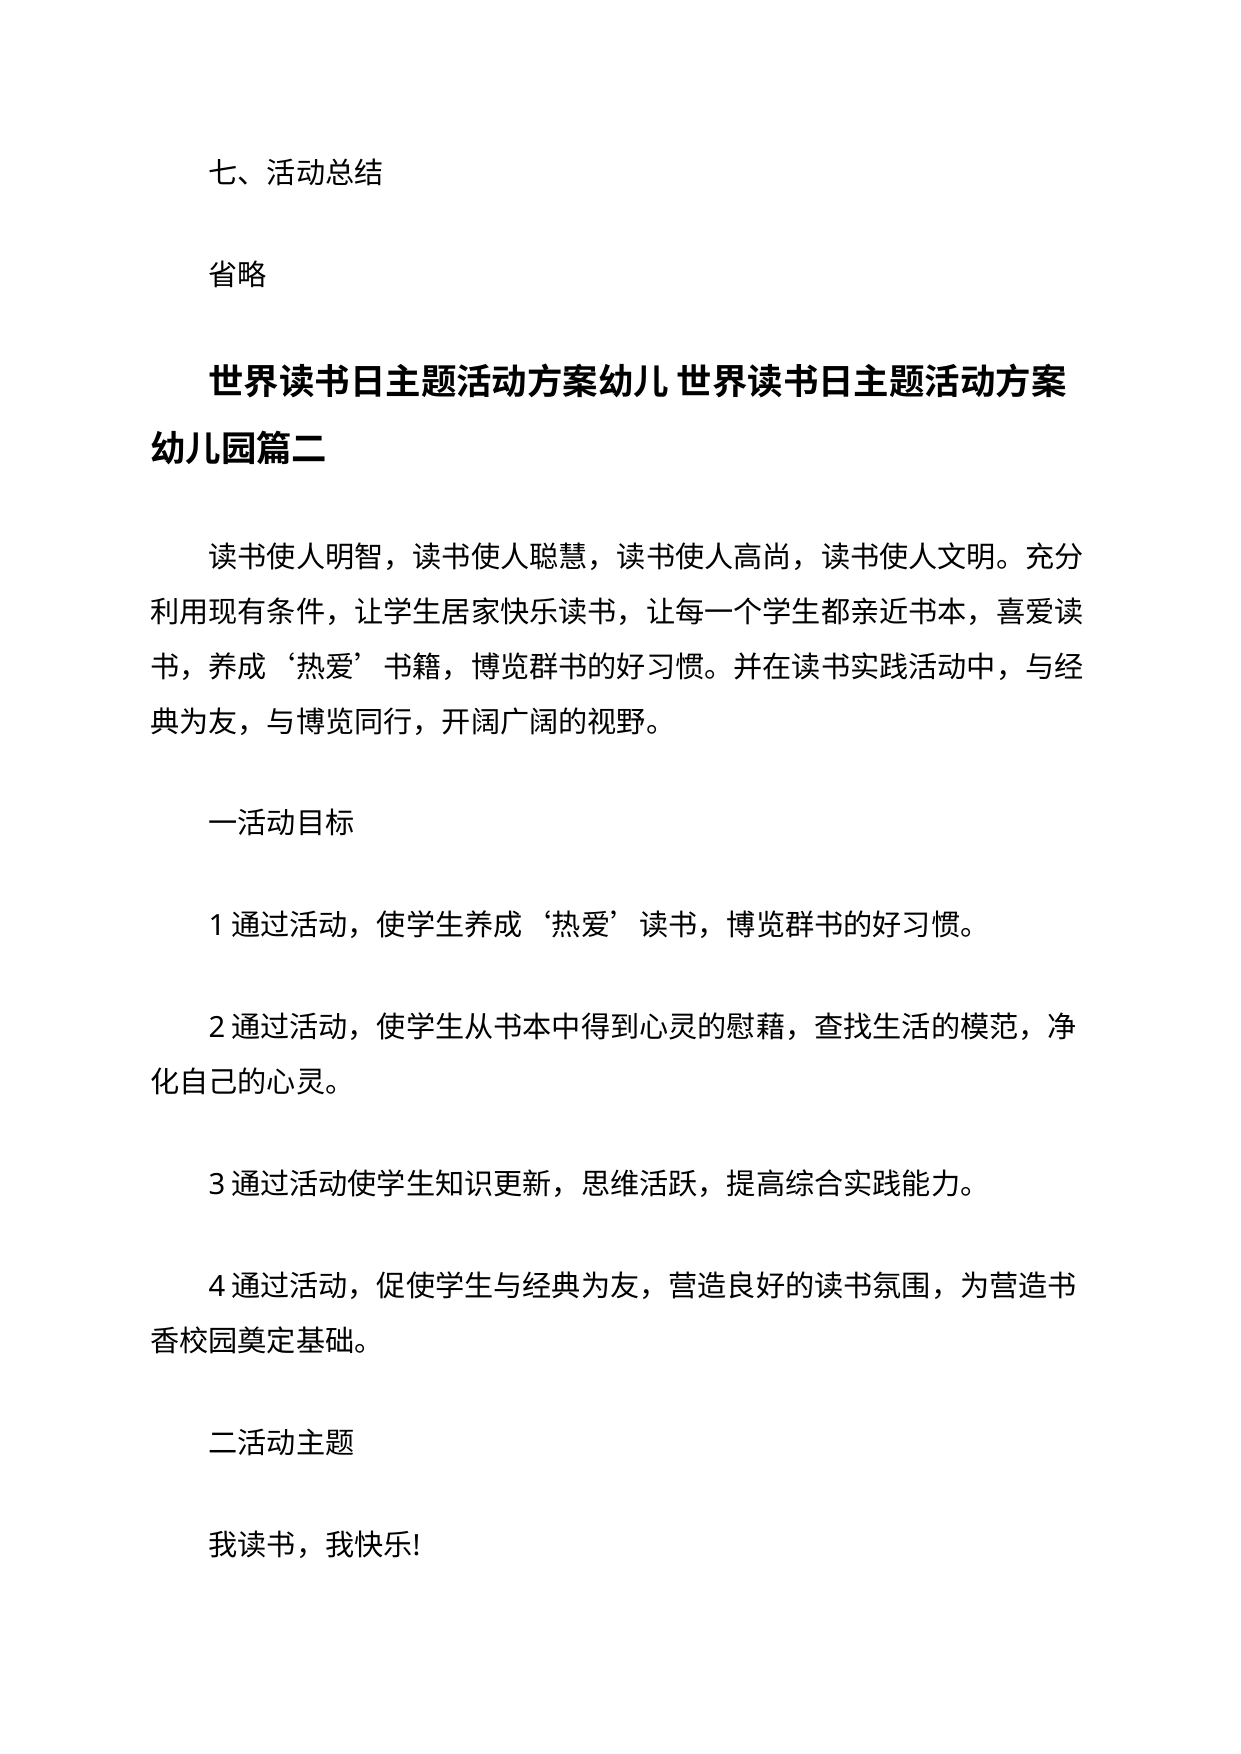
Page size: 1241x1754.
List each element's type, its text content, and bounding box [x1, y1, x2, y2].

text 七、活动总结 [150, 150, 1090, 192]
text 一活动目标 [150, 800, 1090, 842]
text 省略 [150, 252, 1090, 294]
text 2通过活动，使学生从书本中得到心灵的慰藉，查找生活的模范，净化自己的心灵。 [150, 1004, 1090, 1101]
text 世界读书日主题活动方案幼儿 世界读书日主题活动方案幼儿园篇二 [150, 353, 1090, 471]
text 3通过活动使学生知识更新，思维活跃，提高综合实践能力。 [150, 1161, 1090, 1203]
text 4通过活动，促使学生与经典为友，营造良好的读书氛围，为营造书香校园奠定基础。 [150, 1262, 1090, 1360]
text 读书使人明智，读书使人聪慧，读书使人高尚，读书使人文明。充分利用现有条件，让学生居家快乐读书，让每一个学生都亲近书本，喜爱读书，养成‘热爱’书籍，博览群书的好习惯。并在读书实践活动中，与经典为友，与博览同行，开阔广阔的视野。 [150, 533, 1090, 741]
text 1通过活动，使学生养成‘热爱’读书，博览群书的好习惯。 [150, 902, 1090, 944]
text 二活动主题 [150, 1419, 1090, 1462]
text 我读书，我快乐! [150, 1521, 1090, 1563]
